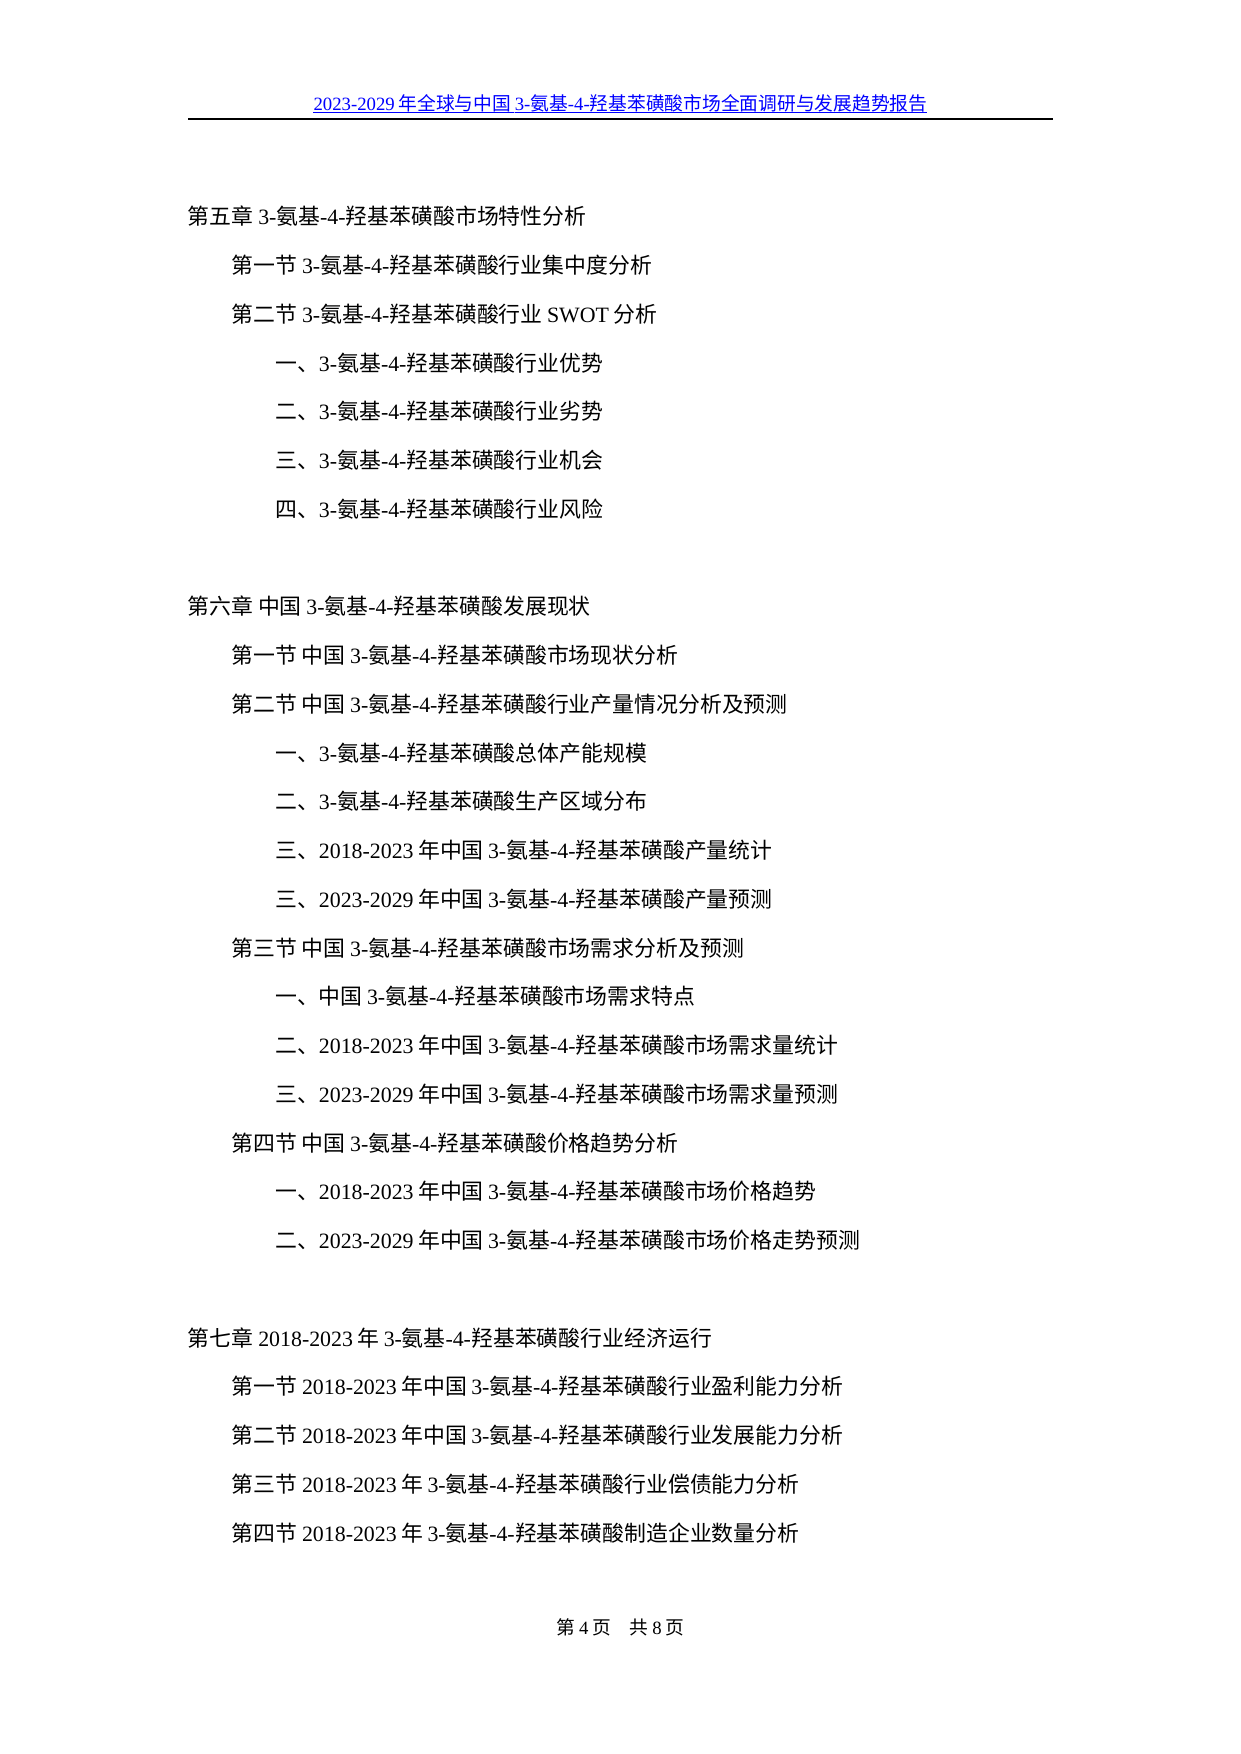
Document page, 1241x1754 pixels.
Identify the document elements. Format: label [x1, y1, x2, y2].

text [187, 150, 1053, 1548]
